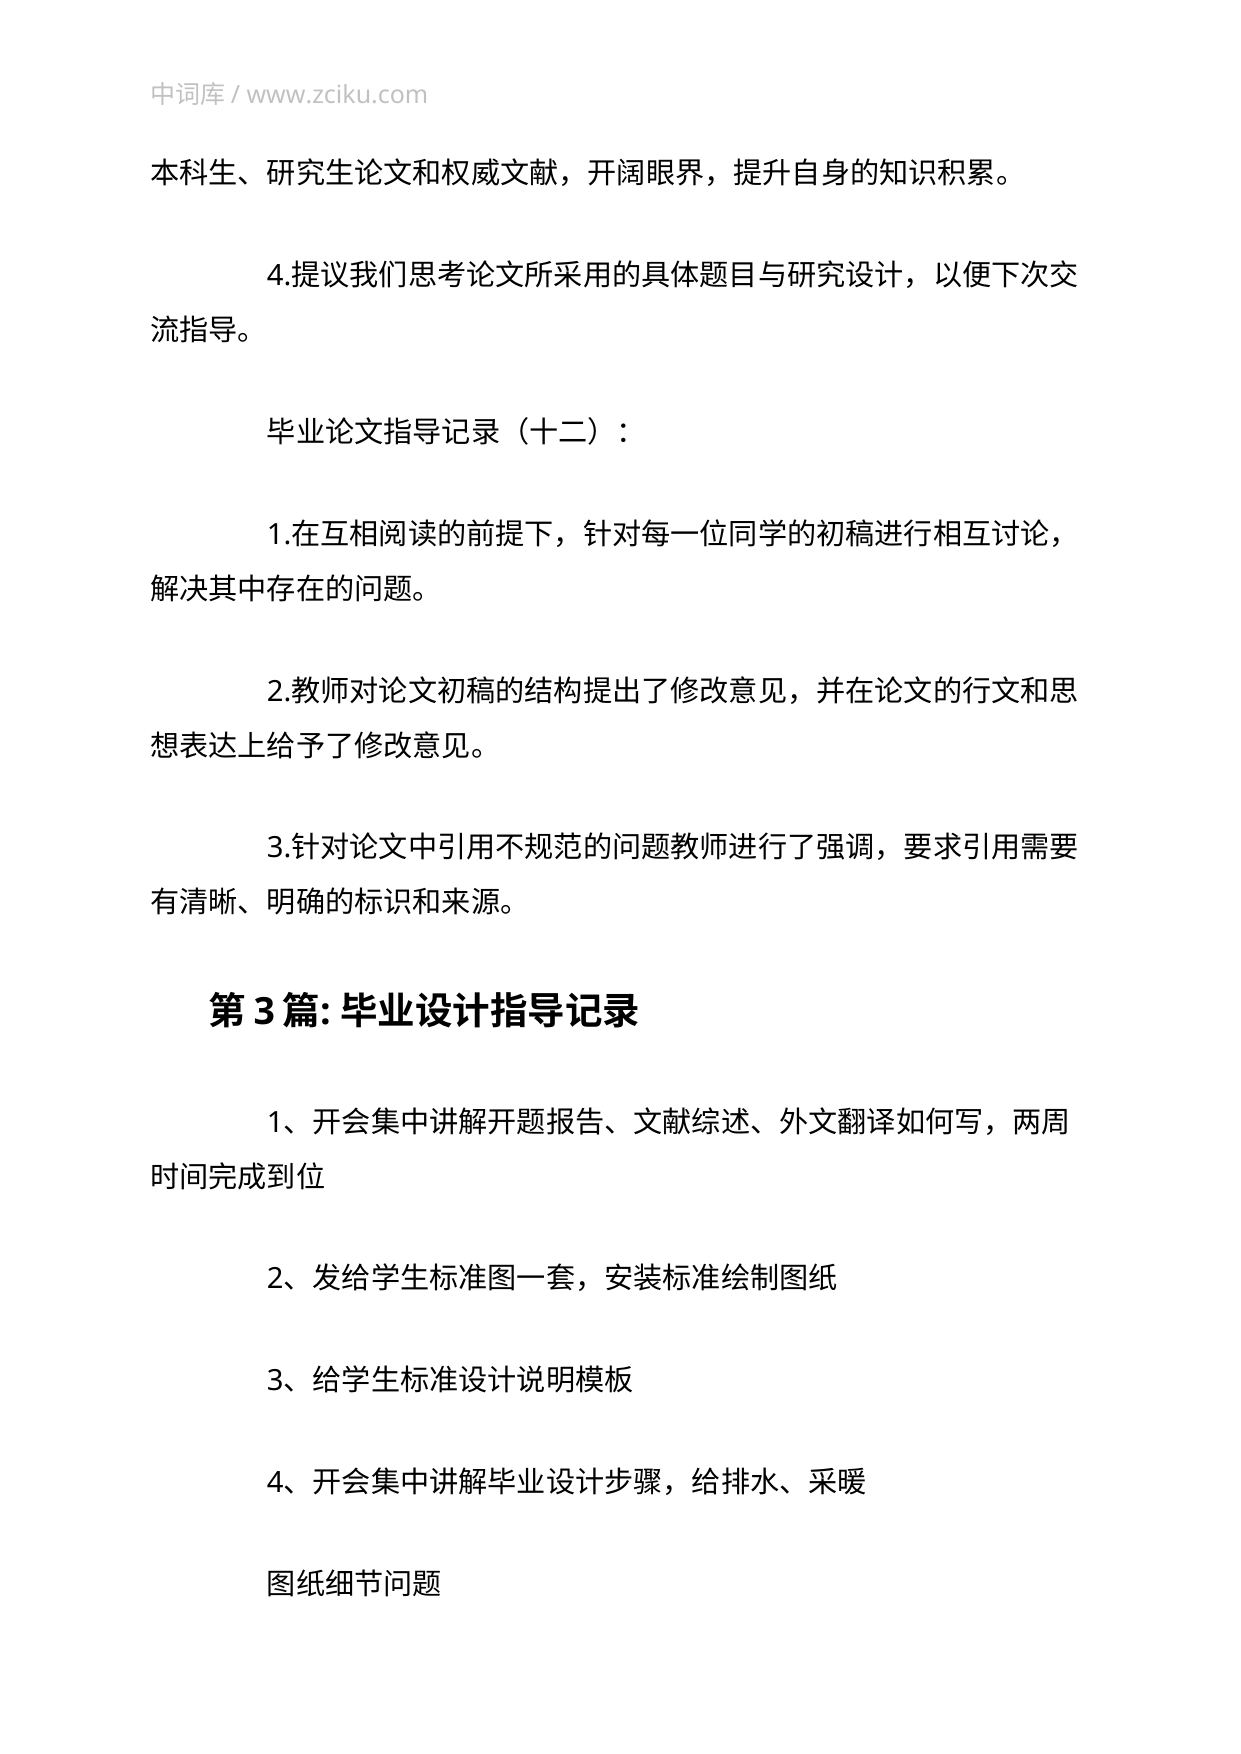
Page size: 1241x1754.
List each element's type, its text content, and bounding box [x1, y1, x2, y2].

text 3.针对论文中引用不规范的问题教师进行了强调，要求引用需要有清晰、明确的标识和来源。 [150, 824, 1090, 921]
text 2.教师对论文初稿的结构提出了修改意见，并在论文的行文和思想表达上给予了修改意见。 [150, 667, 1090, 764]
text 4、开会集中讲解毕业设计步骤，给排水、采暖 [150, 1459, 1090, 1501]
text 4.提议我们思考论文所采用的具体题目与研究设计，以便下次交流指导。 [150, 252, 1090, 349]
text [150, 150, 1090, 192]
text 1.在互相阅读的前提下，针对每一位同学的初稿进行相互讨论，解决其中存在的问题。 [150, 510, 1090, 608]
text 图纸细节问题 [150, 1561, 1090, 1603]
text 毕业论文指导记录（十二）： [150, 408, 1090, 451]
text 3、给学生标准设计说明模板 [150, 1357, 1090, 1399]
text 第3篇: 毕业设计指导记录 [150, 981, 1090, 1035]
text 2、发给学生标准图一套，安装标准绘制图纸 [150, 1255, 1090, 1297]
text 1、开会集中讲解开题报告、文献综述、外文翻译如何写，两周时间完成到位 [150, 1098, 1090, 1196]
